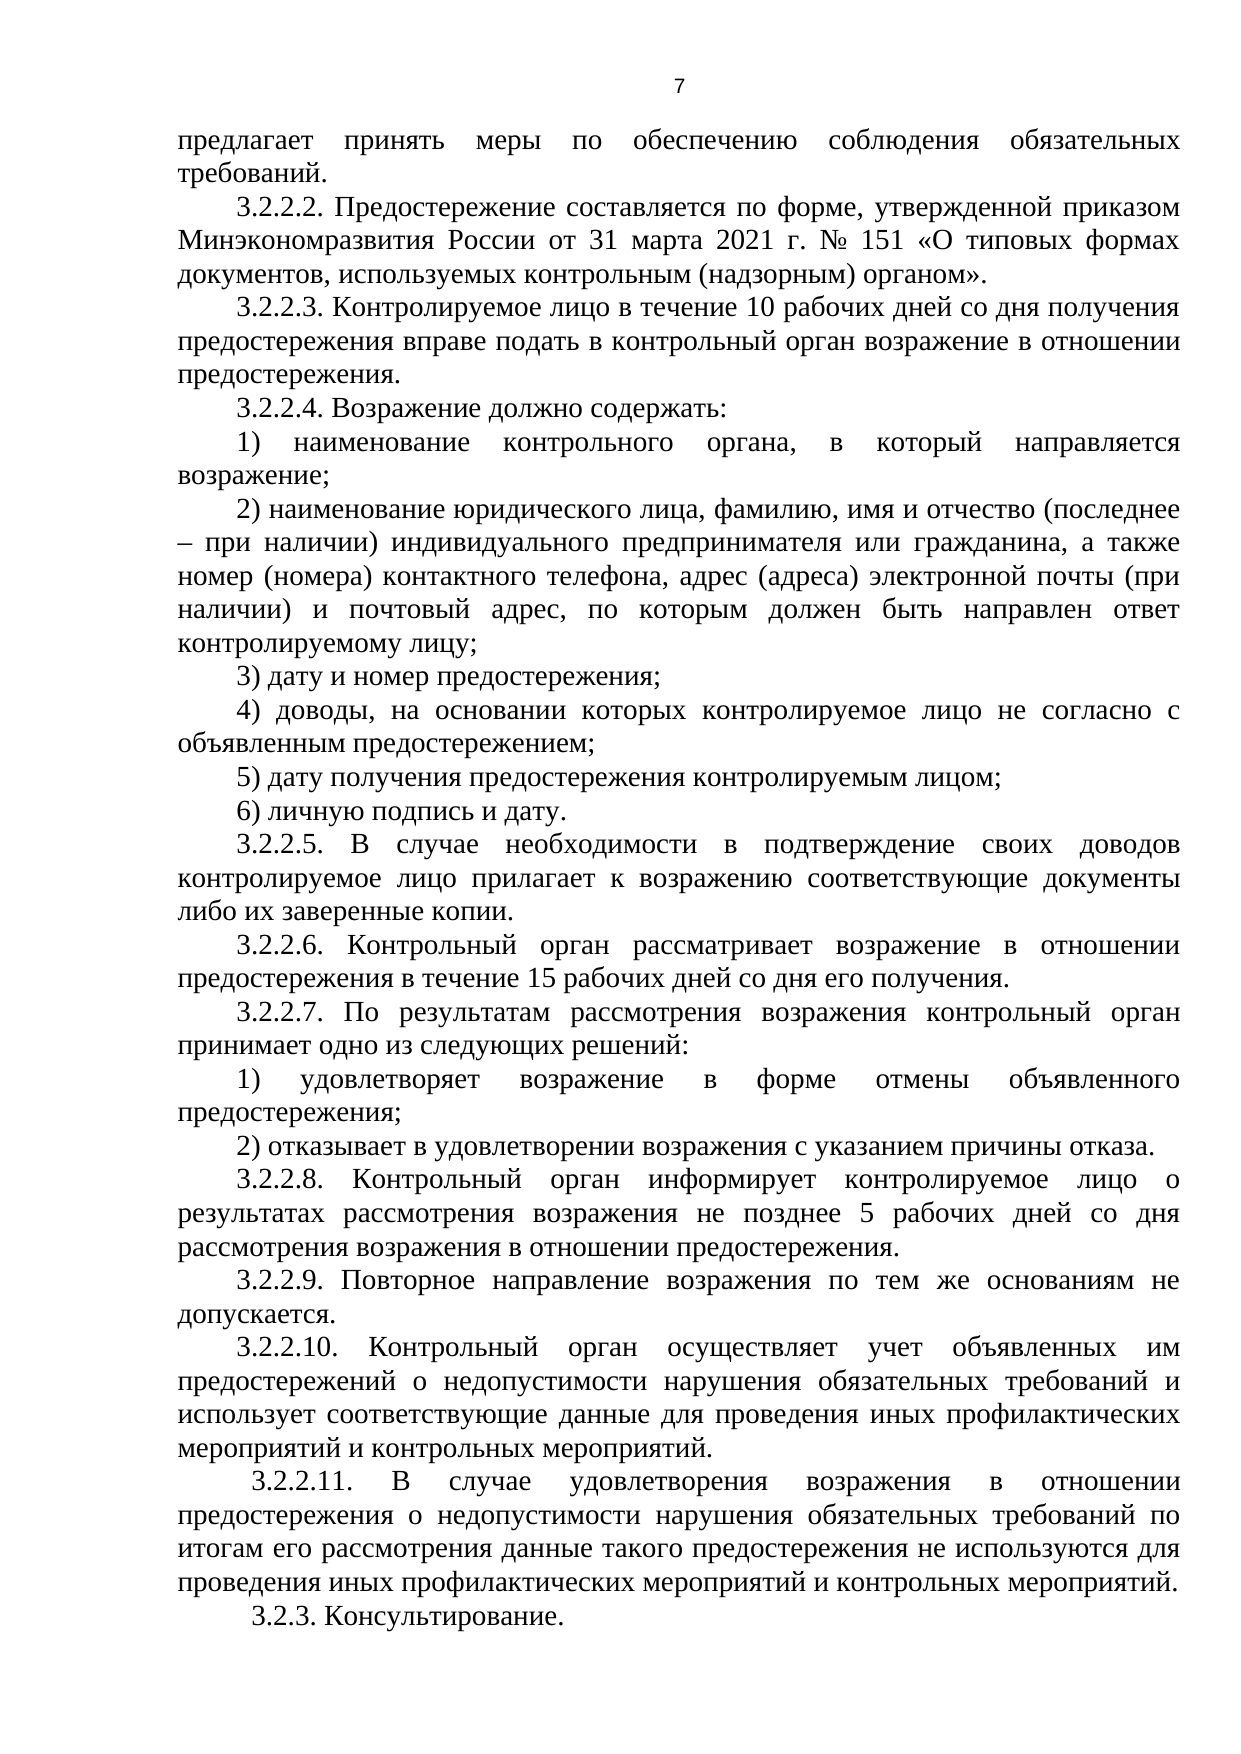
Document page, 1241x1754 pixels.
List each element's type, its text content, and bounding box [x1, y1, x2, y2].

text 3.2.2.11. В случае удовлетворения возражения в отношении предостережения о недопустимости нарушения обязательных требований по итогам его рассмотрения данные такого предостережения не используются для проведения иных профилактических мероприятий и контрольных мероприятий. [177, 1463, 1181, 1598]
text 3.2.2.10. Контрольный орган осуществляет учет объявленных им предостережений о недопустимости нарушения обязательных требований и использует соответствующие данные для проведения иных профилактических мероприятий и контрольных мероприятий. [177, 1329, 1181, 1463]
text 5) дату получения предостережения контролируемым лицом; [177, 759, 1181, 793]
text 2) отказывает в удовлетворении возражения с указанием причины отказа. [177, 1128, 1181, 1162]
text 3.2.2.3. Контролируемое лицо в течение 10 рабочих дней со дня получения предостережения вправе подать в контрольный орган возражение в отношении предостережения. [177, 289, 1181, 390]
text 3.2.3. Консультирование. [177, 1598, 1181, 1631]
text 3.2.2.7. По результатам рассмотрения возражения контрольный орган принимает одно из следующих решений: [177, 994, 1181, 1061]
text 3.2.2.5. В случае необходимости в подтверждение своих доводов контролируемое лицо прилагает к возражению соответствующие документы либо их заверенные копии. [177, 826, 1181, 927]
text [177, 122, 1181, 189]
text 3.2.2.6. Контрольный орган рассматривает возражение в отношении предостережения в течение 15 рабочих дней со дня его получения. [177, 927, 1181, 994]
text 3.2.2.2. Предостережение составляется по форме, утвержденной приказом Минэкономразвития России от 31 марта 2021 г. № 151 «О типовых формах документов, используемых контрольным (надзорным) органом». [177, 189, 1181, 289]
text 1) наименование контрольного органа, в который направляется возражение; [177, 424, 1181, 491]
text 3.2.2.9. Повторное направление возражения по тем же основаниям не допускается. [177, 1262, 1181, 1329]
text 3.2.2.4. Возражение должно содержать: [177, 390, 1181, 424]
text 4) доводы, на основании которых контролируемое лицо не согласно с объявленным предостережением; [177, 692, 1181, 759]
text 6) личную подпись и дату. [177, 793, 1181, 826]
text 2) наименование юридического лица, фамилию, имя и отчество (последнее – при наличии) индивидуального предпринимателя или гражданина, а также номер (номера) контактного телефона, адрес (адреса) электронной почты (при наличии) и почтовый адрес, по которым должен быть направлен ответ контролируемому лицу; [177, 491, 1181, 658]
text 3.2.2.8. Контрольный орган информирует контролируемое лицо о результатах рассмотрения возражения не позднее 5 рабочих дней со дня рассмотрения возражения в отношении предостережения. [177, 1162, 1181, 1262]
text 1) удовлетворяет возражение в форме отмены объявленного предостережения; [177, 1061, 1181, 1128]
text 3) дату и номер предостережения; [177, 658, 1181, 692]
